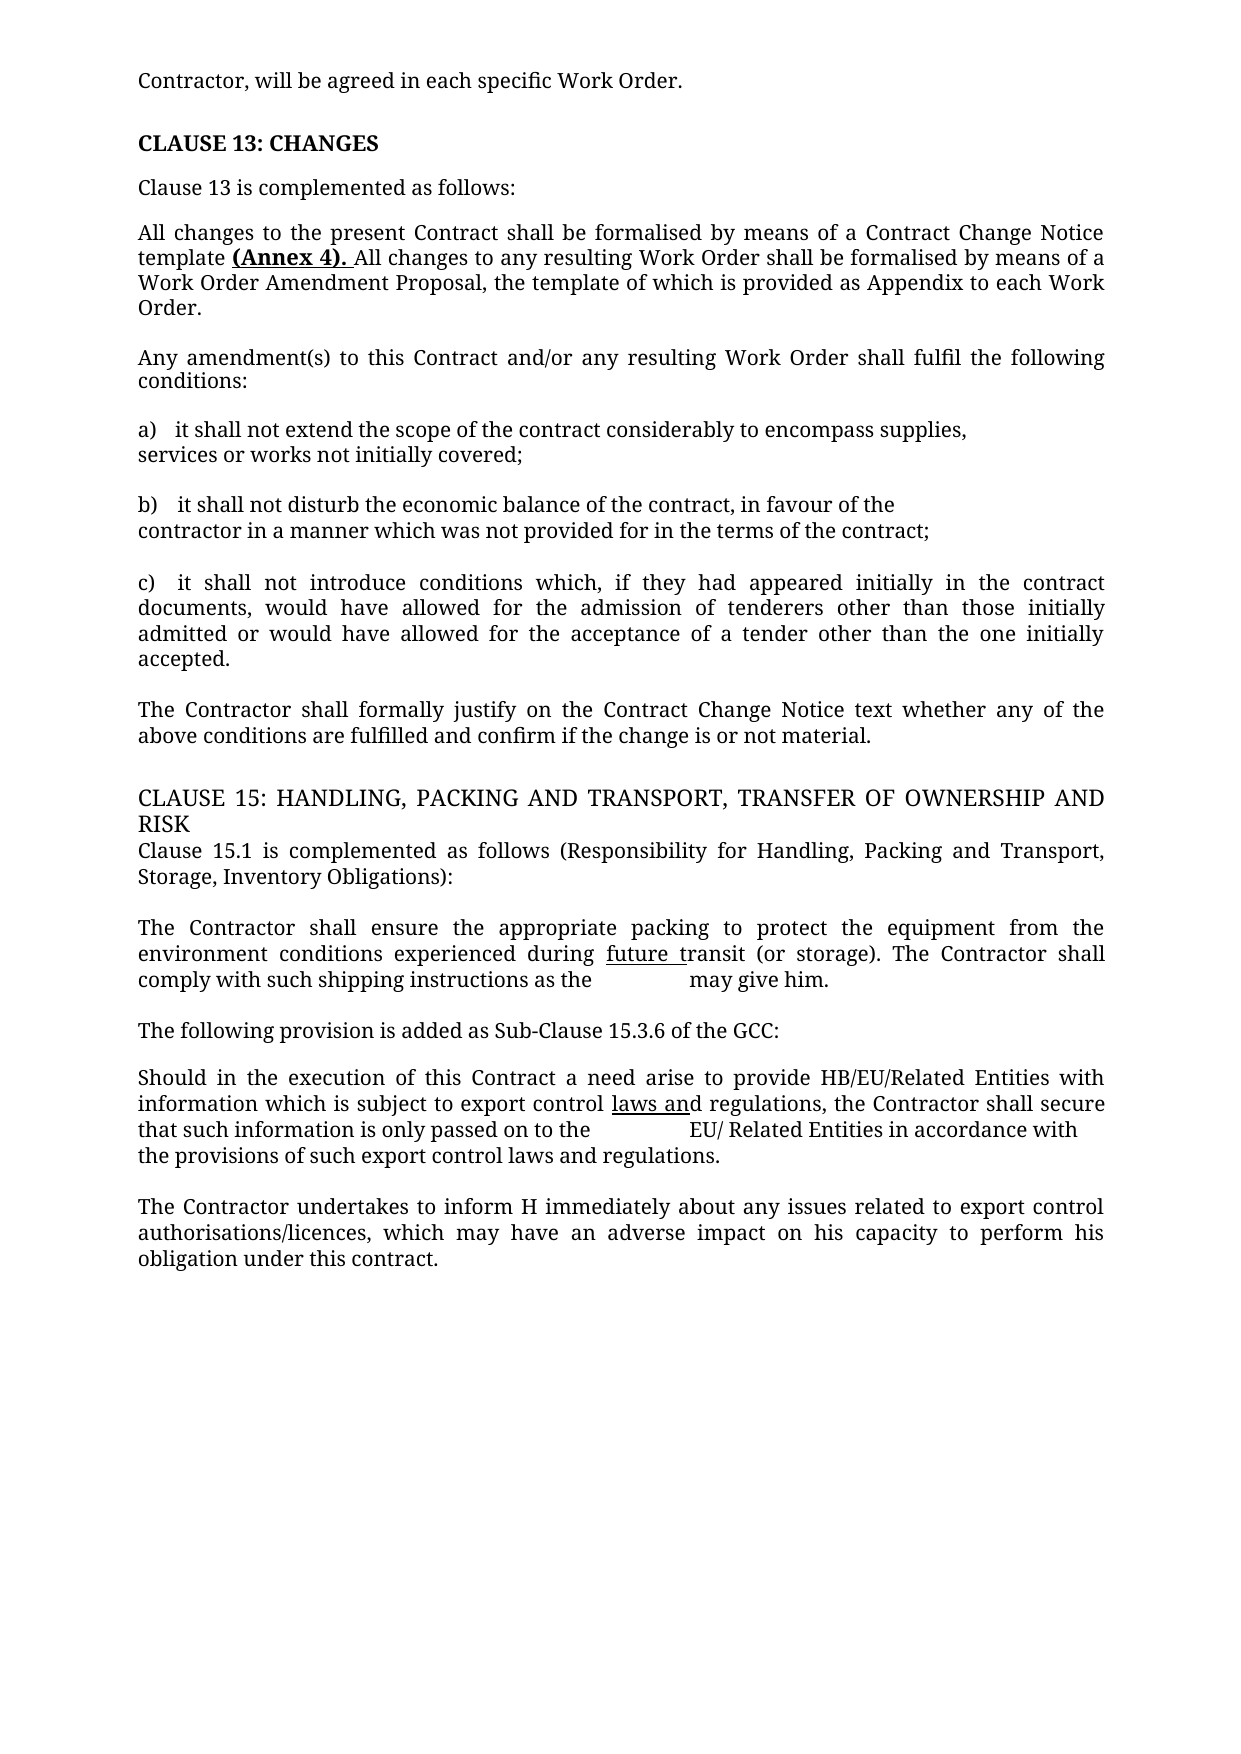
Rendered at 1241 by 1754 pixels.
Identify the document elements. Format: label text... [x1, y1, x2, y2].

text Should in the execution of this Contract a need arise to provide HB/EU/Related Entities with information which is subject to export control laws and regulations, the Contractor shall secure that such information is only passed on to the EU/ Related Entities in accordance with [138, 1064, 1106, 1143]
text The Contractor shall formally justify on the Contract Change Notice text whether any of the above conditions are fulfilled and confirm if the change is or not material. [138, 696, 1106, 748]
text CLAUSE 15: HANDLING, PACKING AND TRANSPORT, TRANSFER OF OWNERSHIP AND RISK [138, 786, 1106, 838]
text the provisions of such export control laws and regulations. [138, 1143, 1106, 1169]
text Clause 15.1 is complemented as follows (Responsibility for Handling, Packing and Transport, Storage, Inventory Obligations): [138, 838, 1106, 890]
list it shall not extend the scope of the contract considerably to encompass supplies, services or works not initially covered; [138, 418, 972, 468]
list it shall not disturb the economic balance of the contract, in favour of the contractor in a manner which was not provided for in the terms of the contract; [138, 492, 939, 544]
text CLAUSE 13: CHANGES [138, 134, 1106, 156]
text Any amendment(s) to this Contract and/or any resulting Work Order shall fulfil the following conditions: [138, 346, 1106, 394]
text The following provision is added as Sub-Clause 15.3.6 of the GCC: [138, 1022, 1106, 1043]
text All changes to the present Contract shall be formalised by means of a Contract Change Notice template (Annex 4). All changes to any resulting Work Order shall be formalised by means of a Work Order Amendment Proposal, the template of which is provided as Appendix to each Work Order. [138, 220, 1106, 320]
list it shall not introduce conditions which, if they had appeared initially in the contract documents, would have allowed for the admission of tenderers other than those initially admitted or would have allowed for the acceptance of a tender other than the one initially accepted. [138, 569, 1106, 672]
text Clause 13 is complemented as follows: [138, 178, 1106, 199]
text The Contractor shall ensure the appropriate packing to protect the equipment from the environment conditions experienced during future transit (or storage). The Contractor shall comply with such shipping instructions as the may give him. [138, 915, 1106, 993]
text The Contractor undertakes to inform H immediately about any issues related to export control authorisations/licences, which may have an adverse impact on his capacity to perform his obligation under this contract. [138, 1194, 1106, 1272]
text Contractor, will be agreed in each specific Work Order. [138, 69, 1106, 94]
